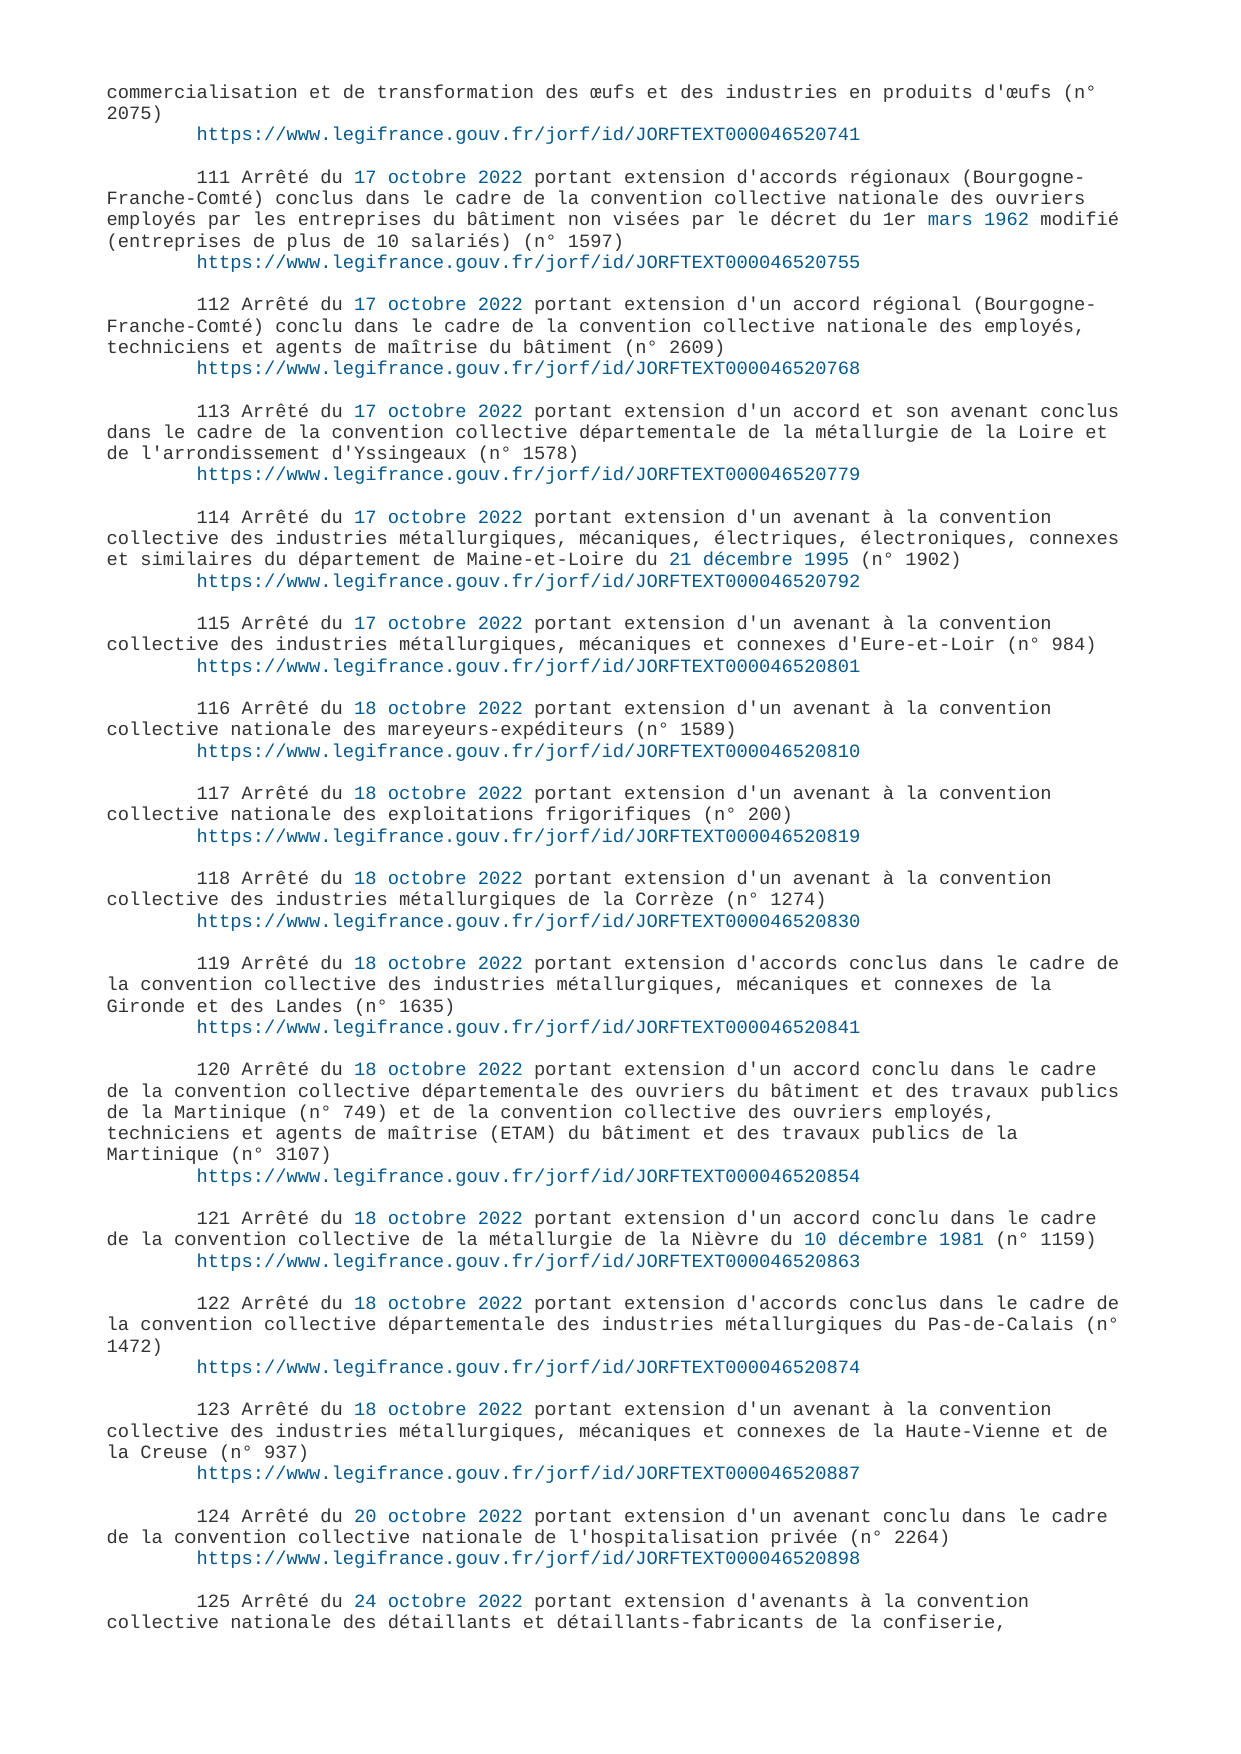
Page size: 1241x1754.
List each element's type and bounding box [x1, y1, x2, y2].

text [106, 83, 1128, 1634]
